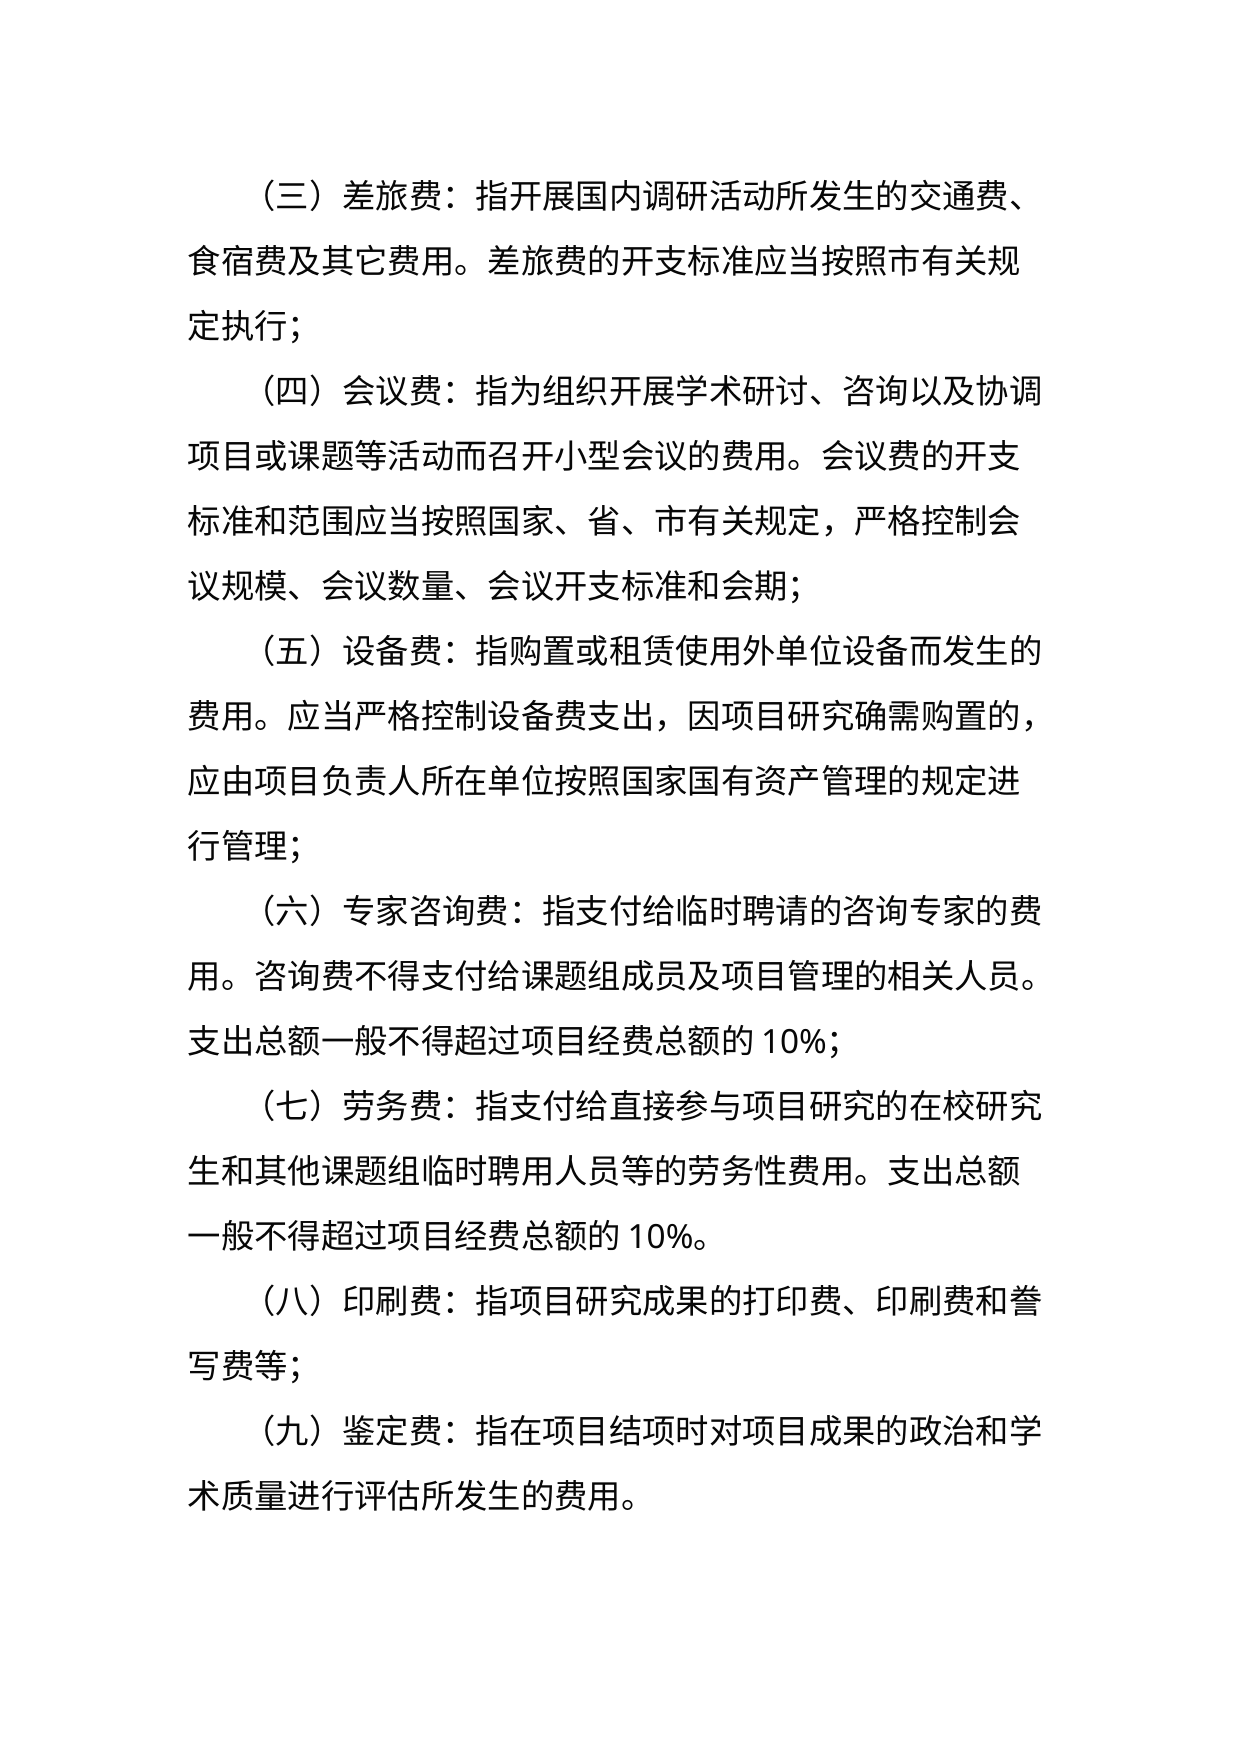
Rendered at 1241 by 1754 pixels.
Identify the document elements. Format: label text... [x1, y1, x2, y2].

text （八）印刷费：指项目研究成果的打印费、印刷费和誊写费等； [187, 1267, 1053, 1397]
text （五）设备费：指购置或租赁使用外单位设备而发生的费用。应当严格控制设备费支出，因项目研究确需购置的，应由项目负责人所在单位按照国家国有资产管理的规定进行管理； [187, 617, 1053, 877]
text （七）劳务费：指支付给直接参与项目研究的在校研究生和其他课题组临时聘用人员等的劳务性费用。支出总额一般不得超过项目经费总额的10%。 [187, 1072, 1053, 1267]
text （六）专家咨询费：指支付给临时聘请的咨询专家的费用。咨询费不得支付给课题组成员及项目管理的相关人员。支出总额一般不得超过项目经费总额的10%； [187, 877, 1053, 1072]
text （三）差旅费：指开展国内调研活动所发生的交通费、食宿费及其它费用。差旅费的开支标准应当按照市有关规定执行； [187, 162, 1053, 357]
text （九）鉴定费：指在项目结项时对项目成果的政治和学术质量进行评估所发生的费用。 [187, 1397, 1053, 1527]
text （四）会议费：指为组织开展学术研讨、咨询以及协调项目或课题等活动而召开小型会议的费用。会议费的开支标准和范围应当按照国家、省、市有关规定，严格控制会议规模、会议数量、会议开支标准和会期； [187, 357, 1053, 617]
